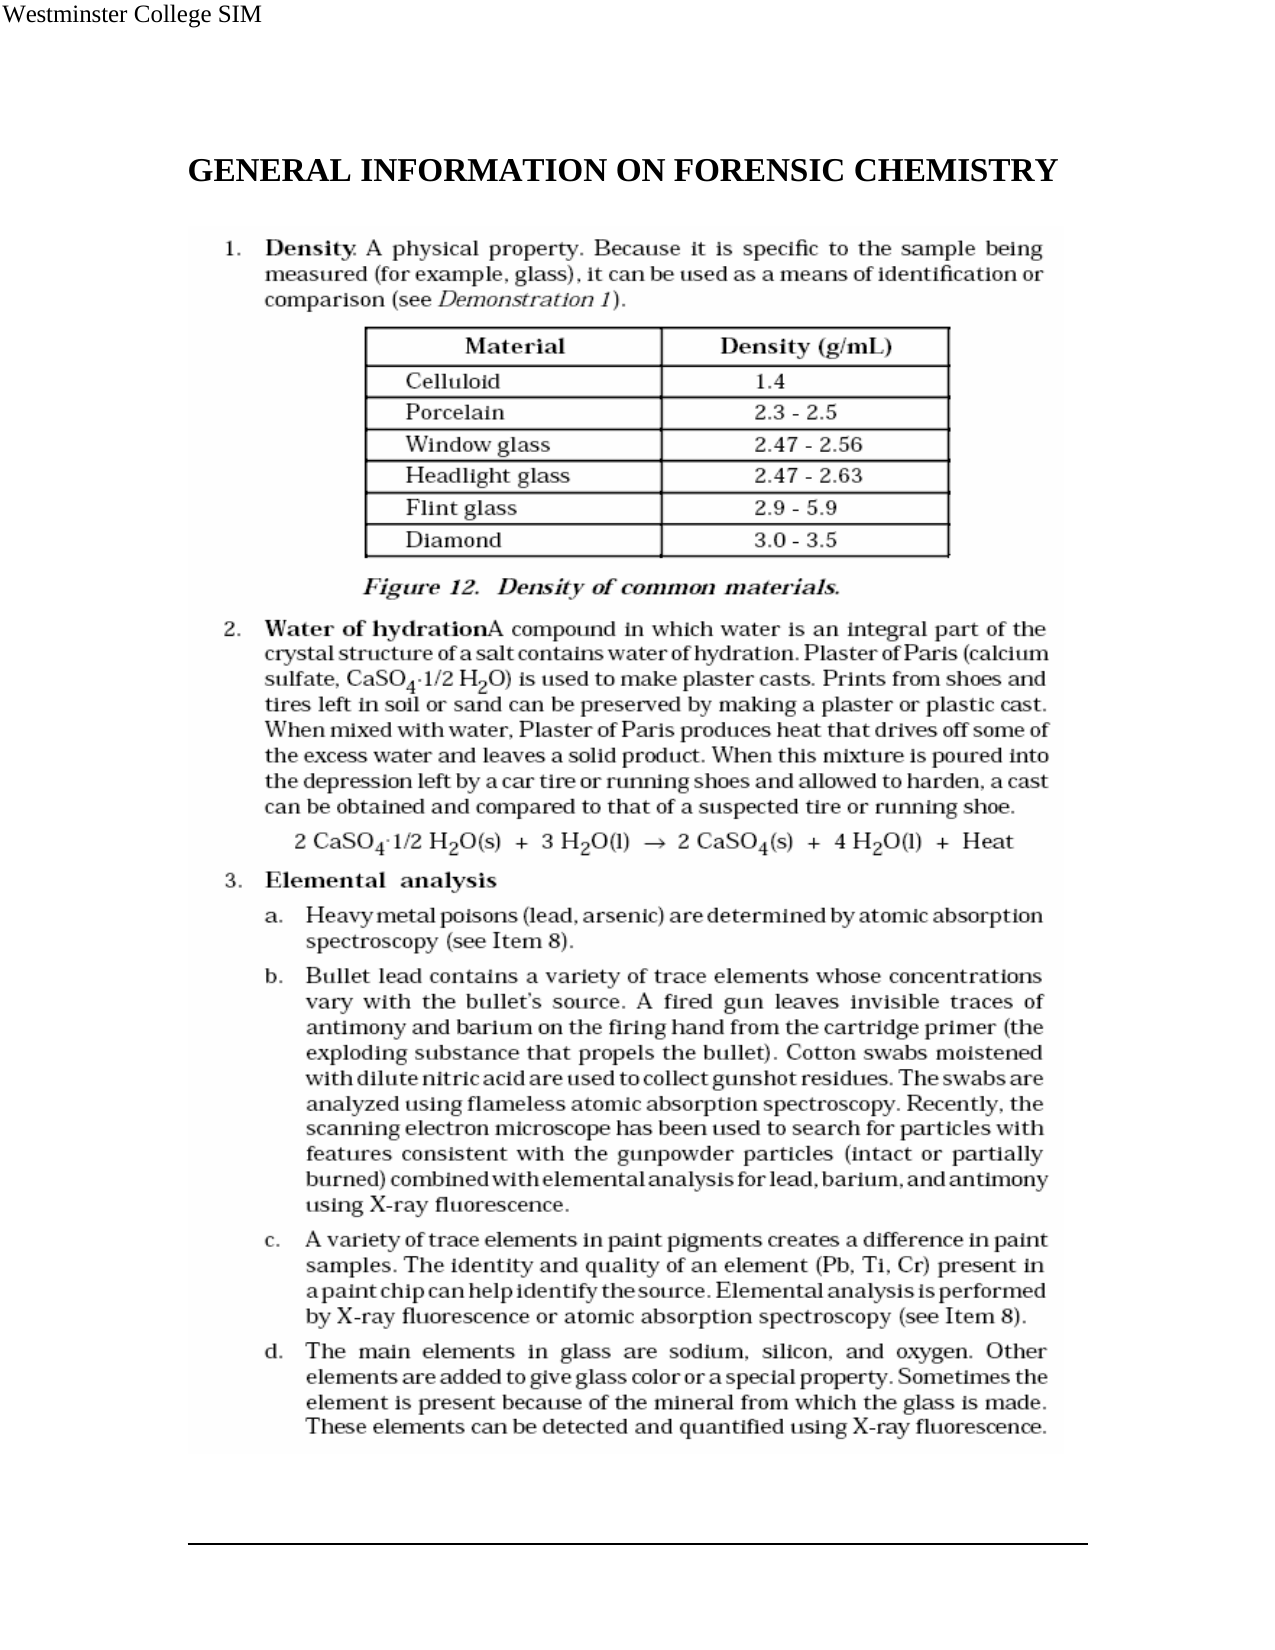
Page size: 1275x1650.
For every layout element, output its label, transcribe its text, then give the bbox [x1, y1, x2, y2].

picture [187, 226, 1065, 1454]
subtitle GENERAL INFORMATION ON FORENSIC CHEMISTRY [187, 150, 1100, 188]
